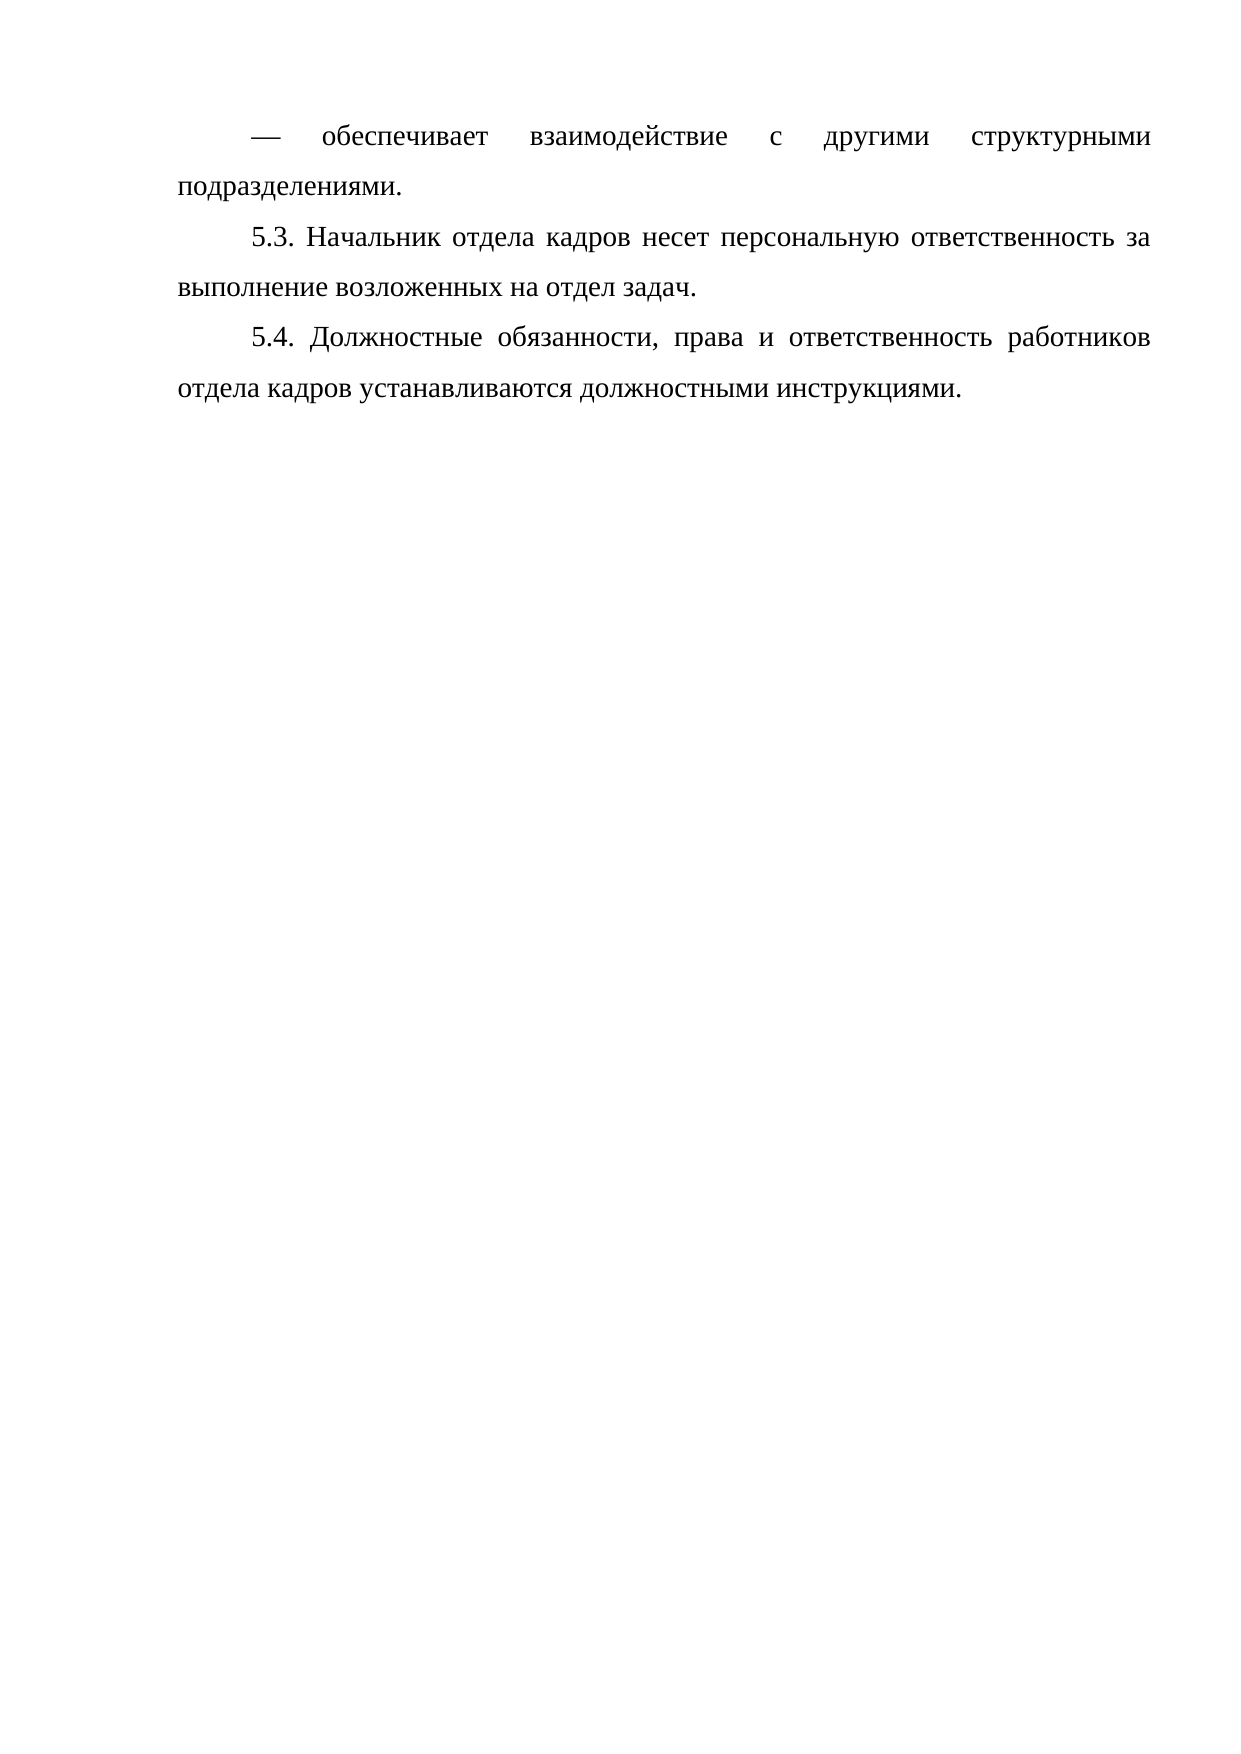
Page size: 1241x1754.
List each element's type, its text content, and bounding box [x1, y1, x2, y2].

text 5.4. Должностные обязанности, права и ответственность работников отдела кадров устанавливаются должностными инструкциями. [177, 319, 1152, 403]
text — обеспечивает взаимодействие с другими структурными подразделениями. [177, 118, 1152, 202]
text 5.3. Начальник отдела кадров несет персональную ответственность за выполнение возложенных на отдел задач. [177, 219, 1152, 303]
